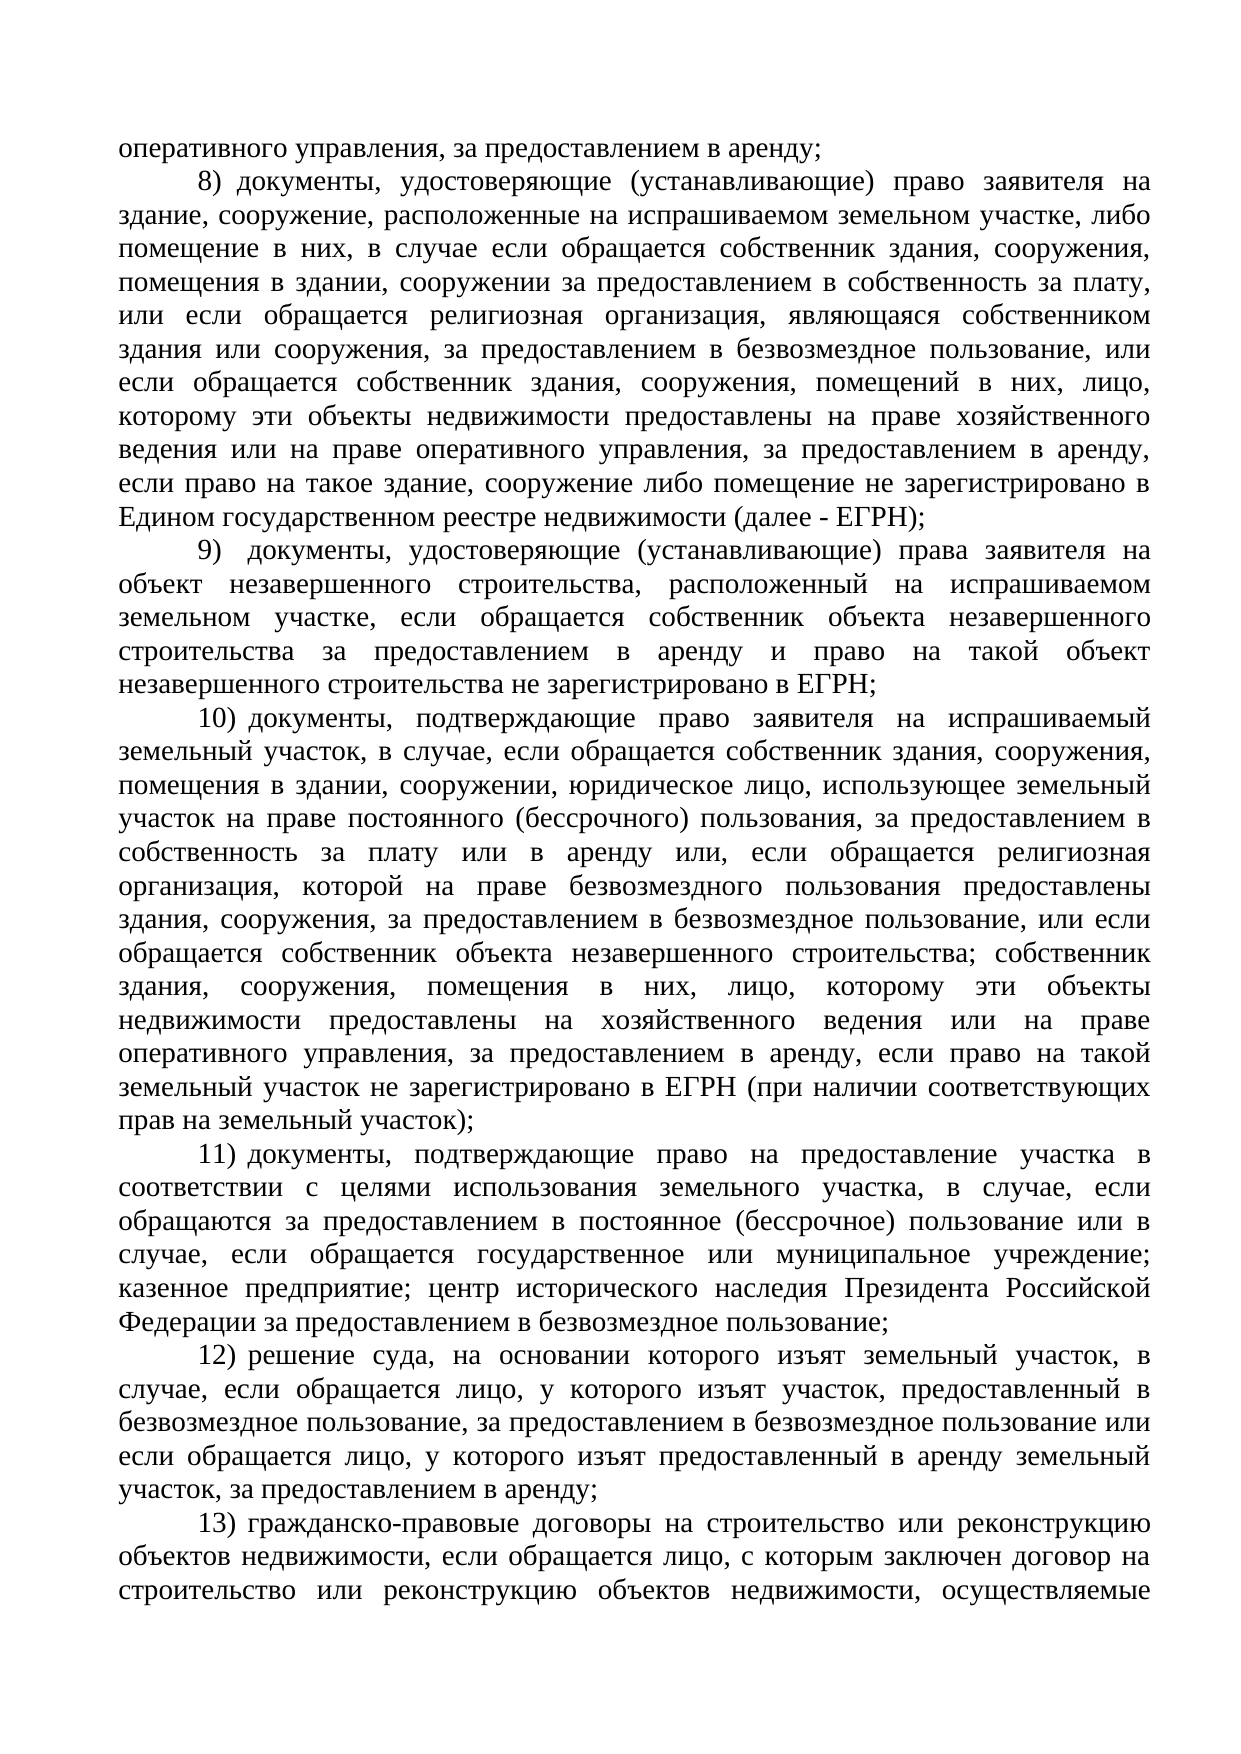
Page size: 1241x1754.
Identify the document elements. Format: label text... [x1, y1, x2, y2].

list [118, 130, 1152, 163]
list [118, 1505, 1152, 1606]
list документы, подтверждающие право заявителя на испрашиваемый земельный участок, в случае, если обращается собственник здания, сооружения, помещения в здании, сооружении, юридическое лицо, использующее земельный участок на праве постоянного (бессрочного) пользования, за предоставлением в собственность за плату или в аренду или, если обращается религиозная организация, которой на праве безвозмездного пользования предоставлены здания, сооружения, за предоставлением в безвозмездное пользование, или если обращается собственник объекта незавершенного строительства; собственник здания, сооружения, помещения в них, лицо, которому эти объекты недвижимости предоставлены на хозяйственного ведения или на праве оперативного управления, за предоставлением в аренду, если право на такой земельный участок не зарегистрировано в ЕГРН (при наличии соответствующих прав на земельный участок); [118, 700, 1152, 1136]
list документы, удостоверяющие (устанавливающие) право заявителя на здание, сооружение, расположенные на испрашиваемом земельном участке, либо помещение в них, в случае если обращается собственник здания, сооружения, помещения в здании, сооружении за предоставлением в собственность за плату, или если обращается религиозная организация, являющаяся собственником здания или сооружения, за предоставлением в безвозмездное пользование, или если обращается собственник здания, сооружения, помещений в них, лицо, которому эти объекты недвижимости предоставлены на праве хозяйственного ведения или на праве оперативного управления, за предоставлением в аренду, если право на такое здание, сооружение либо помещение не зарегистрировано в Едином государственном реестре недвижимости (далее - ЕГРН); [118, 163, 1152, 532]
list документы, подтверждающие право на предоставление участка в соответствии с целями использования земельного участка, в случае, если обращаются за предоставлением в постоянное (бессрочное) пользование или в случае, если обращается государственное или муниципальное учреждение; казенное предприятие; центр исторического наследия Президента Российской Федерации за предоставлением в безвозмездное пользование; [118, 1136, 1152, 1337]
list решение суда, на основании которого изъят земельный участок, в случае, если обращается лицо, у которого изъят участок, предоставленный в безвозмездное пользование, за предоставлением в безвозмездное пользование или если обращается лицо, у которого изъят предоставленный в аренду земельный участок, за предоставлением в аренду; [118, 1337, 1152, 1505]
list документы, удостоверяющие (устанавливающие) права заявителя на объект незавершенного строительства, расположенный на испрашиваемом земельном участке, если обращается собственник объекта незавершенного строительства за предоставлением в аренду и право на такой объект незавершенного строительства не зарегистрировано в ЕГРН; [118, 532, 1152, 700]
